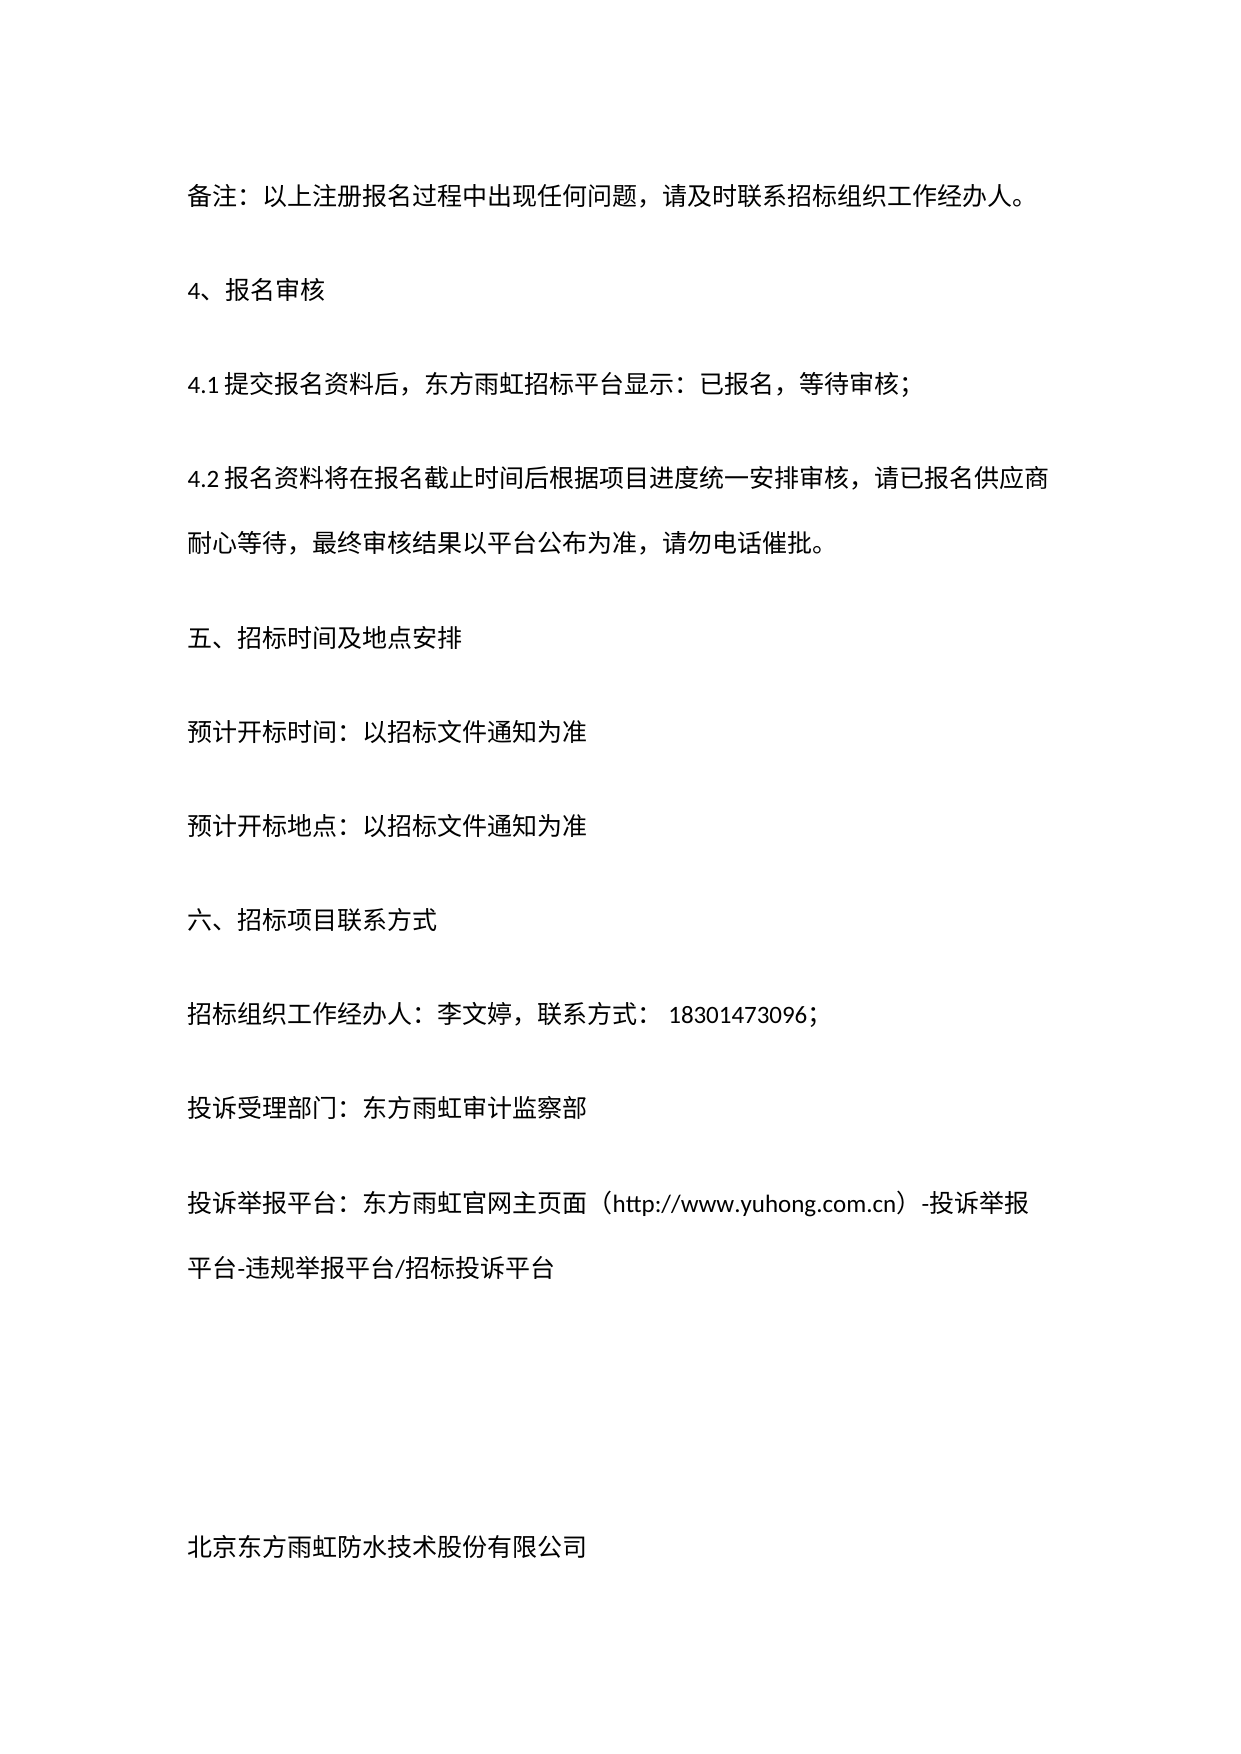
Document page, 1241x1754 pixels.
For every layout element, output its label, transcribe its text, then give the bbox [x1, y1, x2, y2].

text 投诉受理部门：东方雨虹审计监察部 [187, 1074, 1053, 1139]
text 4.1提交报名资料后，东方雨虹招标平台显示：已报名，等待审核； [187, 350, 1053, 415]
text 五、招标时间及地点安排 [187, 604, 1053, 669]
text 预计开标地点：以招标文件通知为准 [187, 792, 1053, 857]
text 备注：以上注册报名过程中出现任何问题，请及时联系招标组织工作经办人。 [187, 162, 1053, 227]
text 预计开标时间：以招标文件通知为准 [187, 698, 1053, 763]
text 4、报名审核 [187, 256, 1053, 321]
text 投诉举报平台：东方雨虹官网主页面（http://www.yuhong.com.cn）-投诉举报平台-违规举报平台/招标投诉平台 [187, 1169, 1053, 1299]
text 六、招标项目联系方式 [187, 886, 1053, 951]
text 招标组织工作经办人：李文婷，联系方式： 18301473096； [187, 980, 1053, 1045]
text 4.2报名资料将在报名截止时间后根据项目进度统一安排审核，请已报名供应商耐心等待，最终审核结果以平台公布为准，请勿电话催批。 [187, 444, 1053, 574]
text 北京东方雨虹防水技术股份有限公司 [187, 1513, 1053, 1578]
